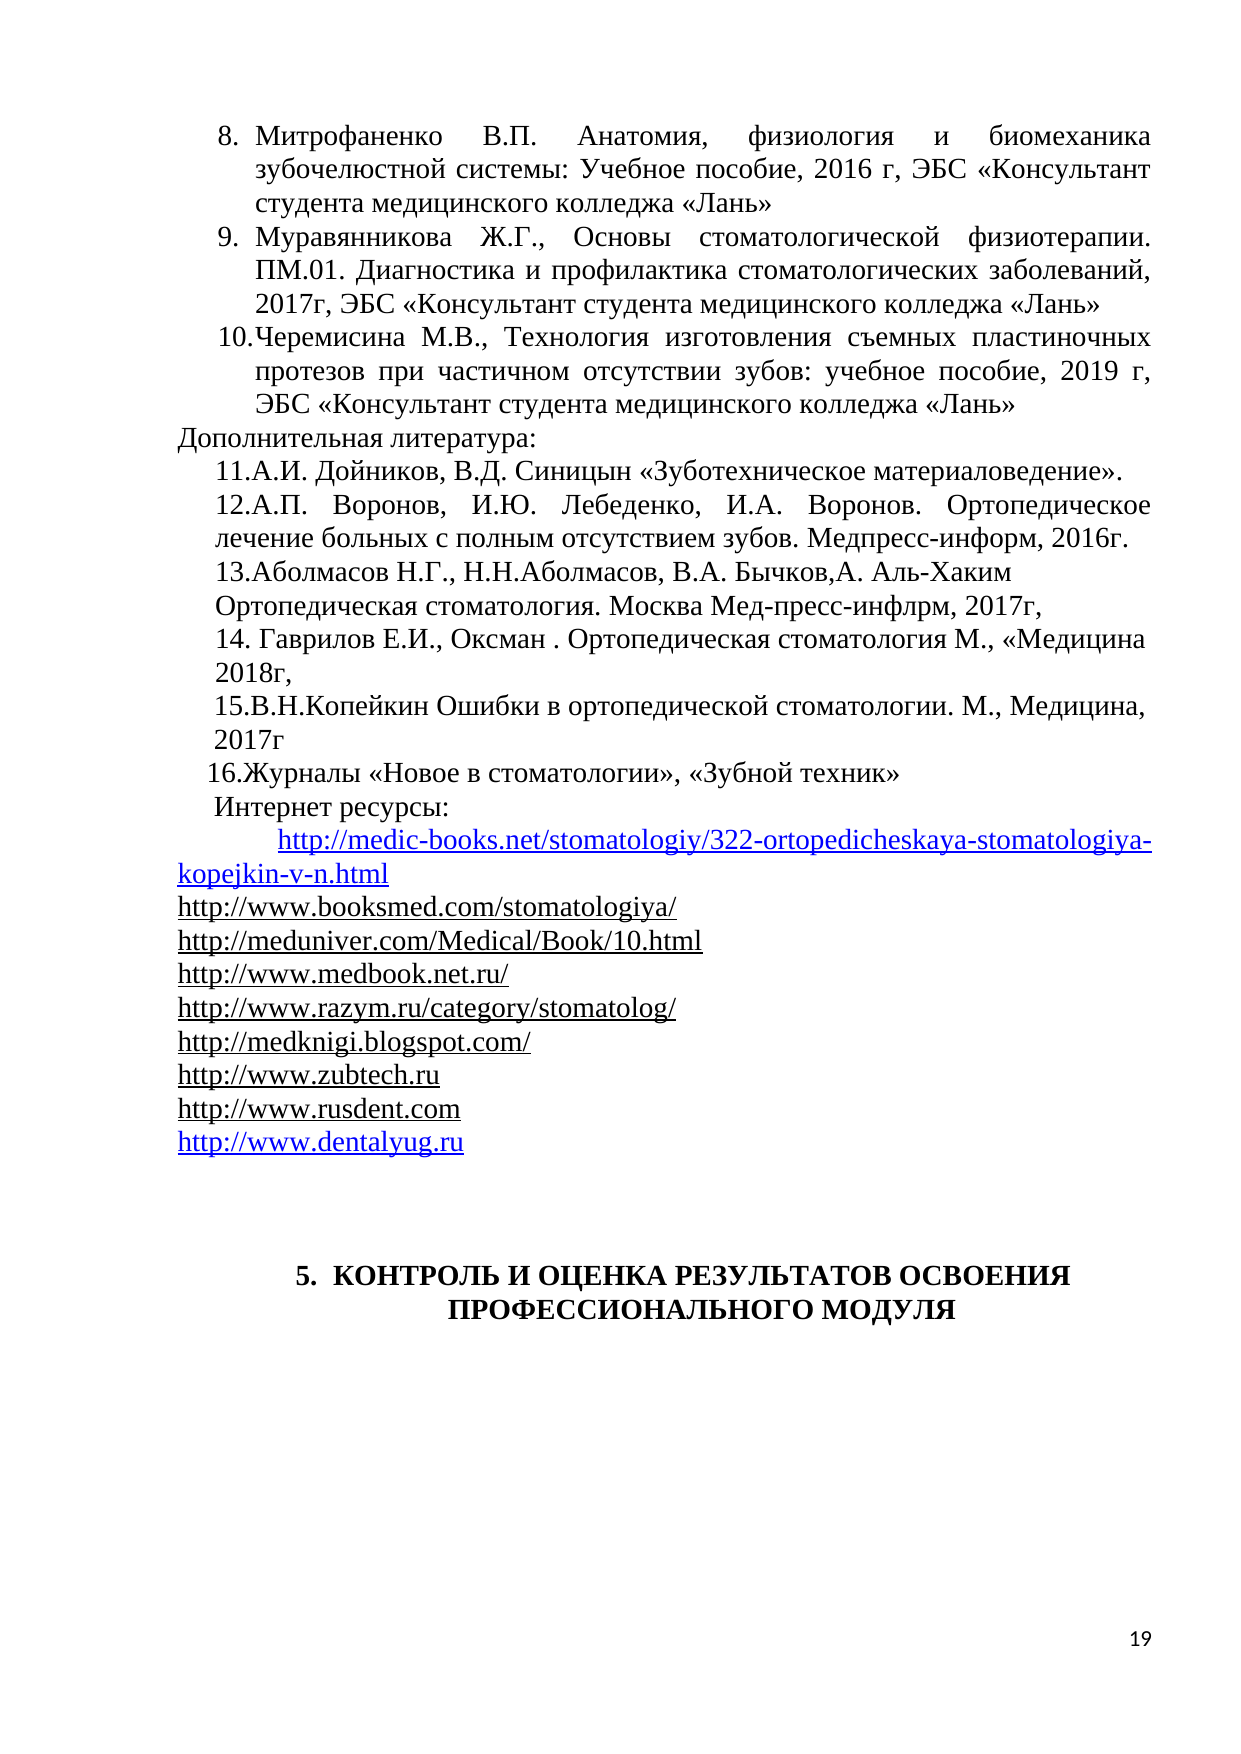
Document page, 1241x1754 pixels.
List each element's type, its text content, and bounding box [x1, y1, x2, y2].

text 13.Аболмасов Н.Г., Н.Н.Аболмасов, В.А. Бычков,А. Аль-Хаким Ортопедическая стоматология. Москва Мед-пресс-инфлрм, 2017г, [215, 554, 1152, 621]
list Муравянникова Ж.Г., Основы стоматологической физиотерапии. ПМ.01. Диагностика и профилактика стоматологических заболеваний, 2017г, ЭБС «Консультант студента медицинского колледжа «Лань» [217, 219, 1152, 319]
text 14. Гаврилов Е.И., Оксман . Ортопедическая стоматология М., «Медицина 2018г, [215, 621, 1152, 688]
text http://www.razym.ru/category/stomatolog/ [177, 990, 1152, 1024]
list Черемисина М.В., Технология изготовления съемных пластиночных протезов при частичном отсутствии зубов: учебное пособие, 2019 г, ЭБС «Консультант студента медицинского колледжа «Лань» [217, 319, 1152, 420]
text http://www.medbook.net.ru/ [177, 957, 1152, 990]
text 11.А.И. Дойников, В.Д. Синицын «Зуботехническое материаловедение». [215, 453, 1152, 487]
text http://meduniver.com/Medical/Book/10.html [177, 923, 1152, 957]
text Интернет ресурсы: [177, 789, 1152, 822]
text 12.А.П. Воронов, И.Ю. Лебеденко, И.А. Воронов. Ортопедическое лечение больных с полным отсутствием зубов. Медпресс-информ, 2016г. [215, 487, 1152, 554]
text http://www.zubtech.ru [177, 1057, 1152, 1091]
list Контроль и оценка результатов освоения профессионального модуля [215, 1258, 1152, 1326]
text 15.В.Н.Копейкин Ошибки в ортопедической стоматологии. М., Медицина, [177, 688, 1152, 722]
list Митрофаненко В.П. Анатомия, физиология и биомеханика зубочелюстной системы: Учебное пособие, 2016 г, ЭБС «Консультант студента медицинского колледжа «Лань» [217, 118, 1152, 219]
text http://www.booksmed.com/stomatologiya/ [177, 889, 1152, 923]
text Дополнительная литература: [177, 420, 1152, 453]
text 2017г [177, 722, 1152, 755]
text http://www.rusdent.com [177, 1091, 1152, 1124]
text 16.Журналы «Новое в стоматологии», «Зубной техник» [177, 755, 1152, 789]
text http://www.dentalyug.ru [177, 1124, 1152, 1158]
text http://medic-books.net/stomatologiy/322-ortopedicheskaya-stomatologiya- kopejkin-v-n.html [177, 822, 1152, 889]
text http://medknigi.blogspot.com/ [177, 1024, 1152, 1057]
